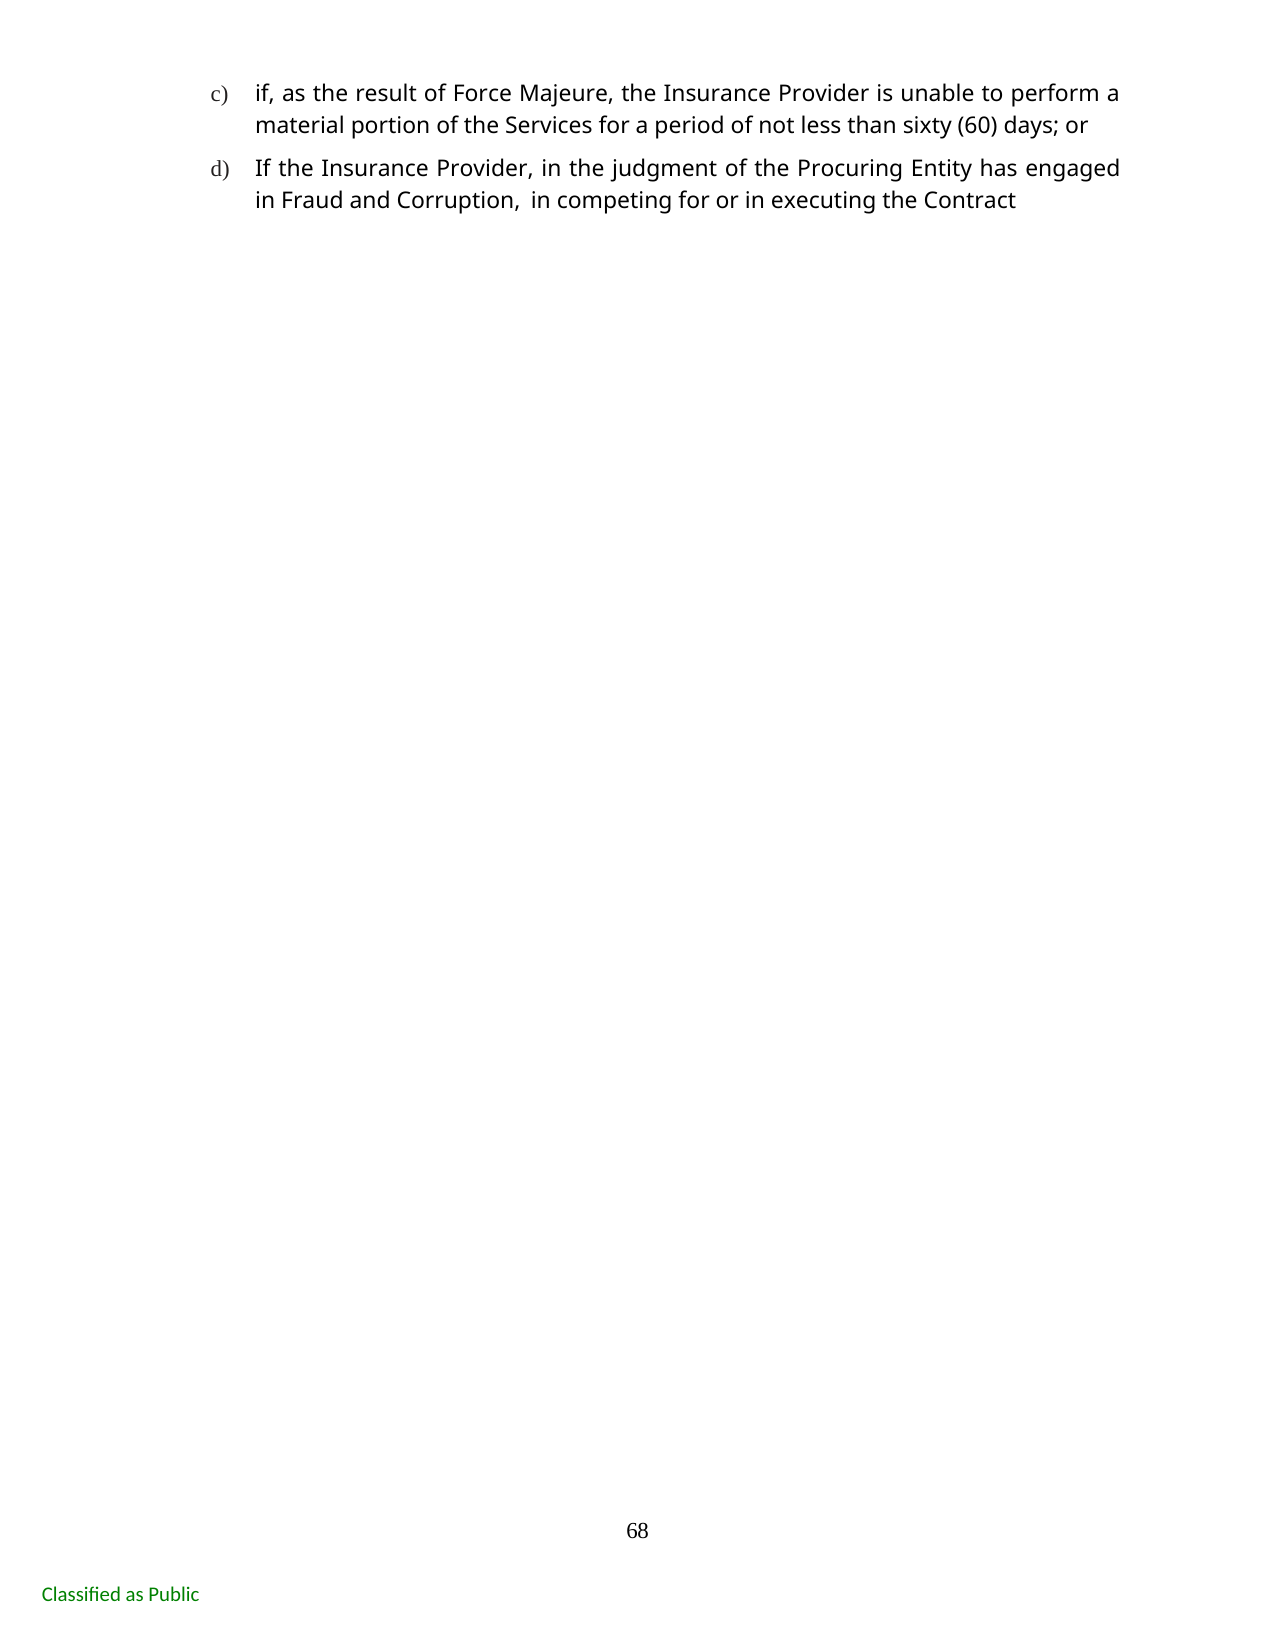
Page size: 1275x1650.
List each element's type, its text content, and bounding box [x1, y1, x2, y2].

list If the Insurance Provider, in the judgment of the Procuring Entity has engaged in Fraud and Corruption, in competing for or in executing the Contract [210, 152, 1122, 215]
list if, as the result of Force Majeure, the Insurance Provider is unable to perform a material portion of the Services for a period of not less than sixty (60) days; or [210, 77, 1122, 140]
